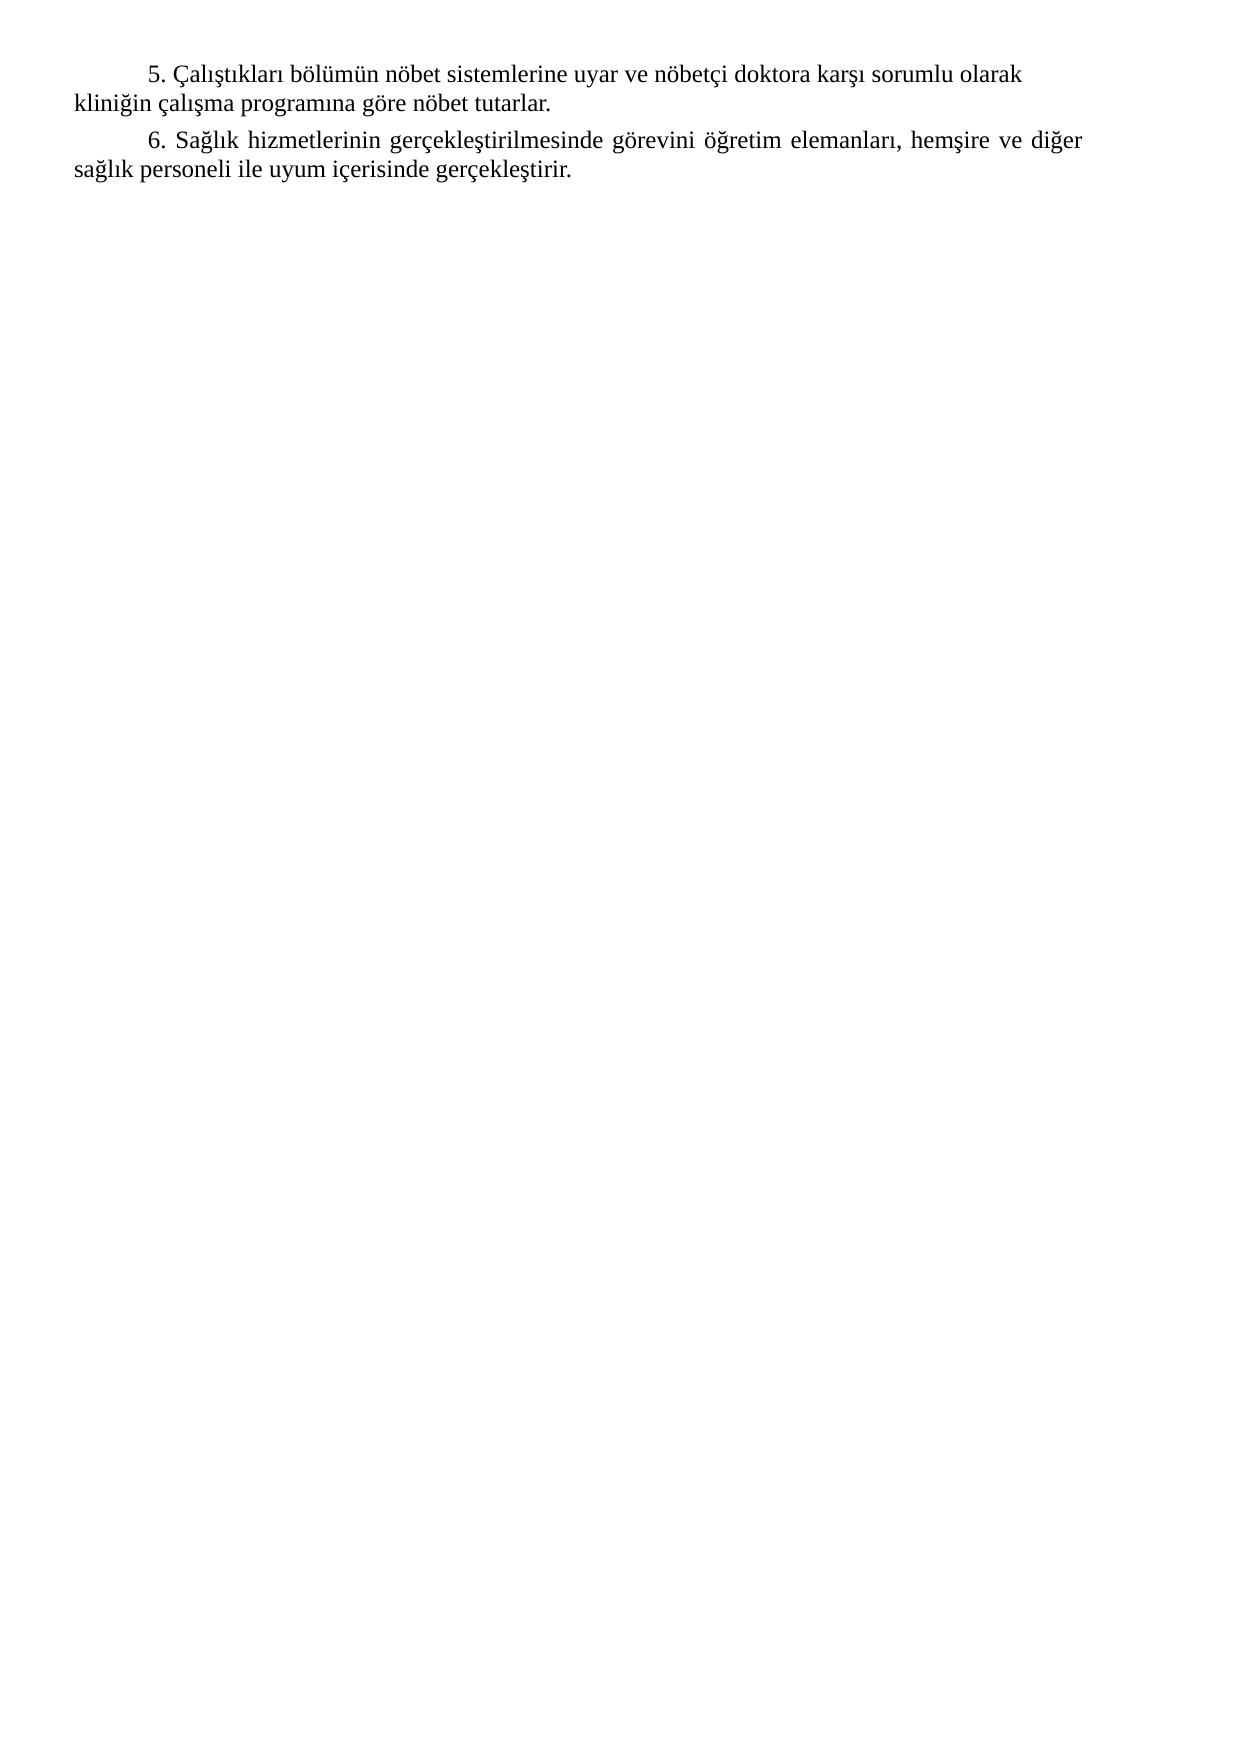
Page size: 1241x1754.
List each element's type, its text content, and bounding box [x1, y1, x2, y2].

text 5. Çalıştıkları bölümün nöbet sistemlerine uyar ve nöbetçi doktora karşı sorumlu olarak kliniğin çalışma programına göre nöbet tutarlar. [59, 59, 1092, 117]
text 6. Sağlık hizmetlerinin gerçekleştirilmesinde görevini öğretim elemanları, hemşire ve diğer sağlık personeli ile uyum içerisinde gerçekleştirir. [59, 125, 1092, 182]
